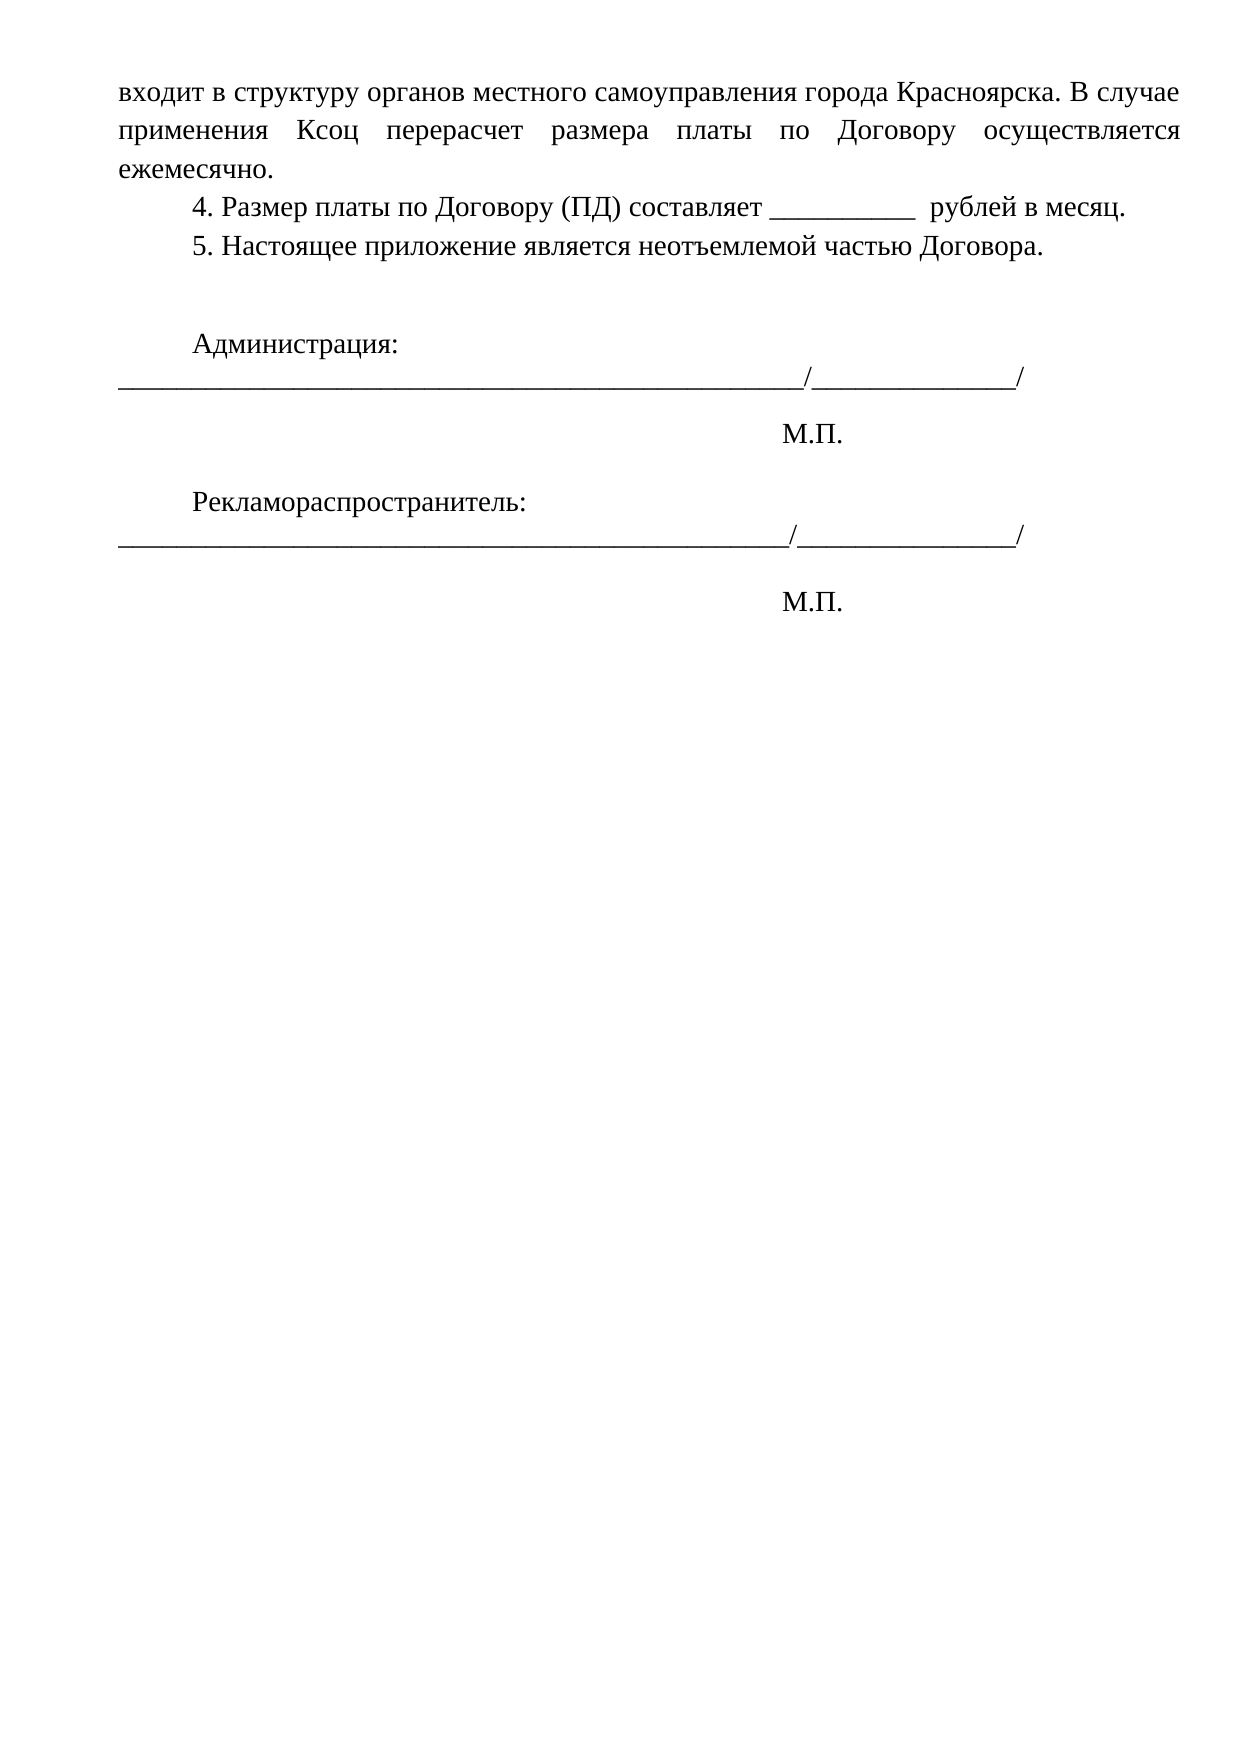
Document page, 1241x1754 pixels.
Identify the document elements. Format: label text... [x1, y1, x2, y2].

text _______________________________________________/______________/ [118, 359, 1181, 393]
text М.П. [118, 584, 1181, 618]
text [118, 74, 1181, 184]
text Администрация: [118, 326, 1181, 359]
text Рекламораспространитель: [118, 484, 1181, 517]
text 4. Размер платы по Договору (ПД) составляет __________ рублей в месяц. [118, 189, 1181, 223]
text ______________________________________________/_______________/ [118, 517, 1181, 551]
text М.П. [118, 417, 1181, 450]
text 5. Настоящее приложение является неотъемлемой частью Договора. [118, 228, 1181, 262]
